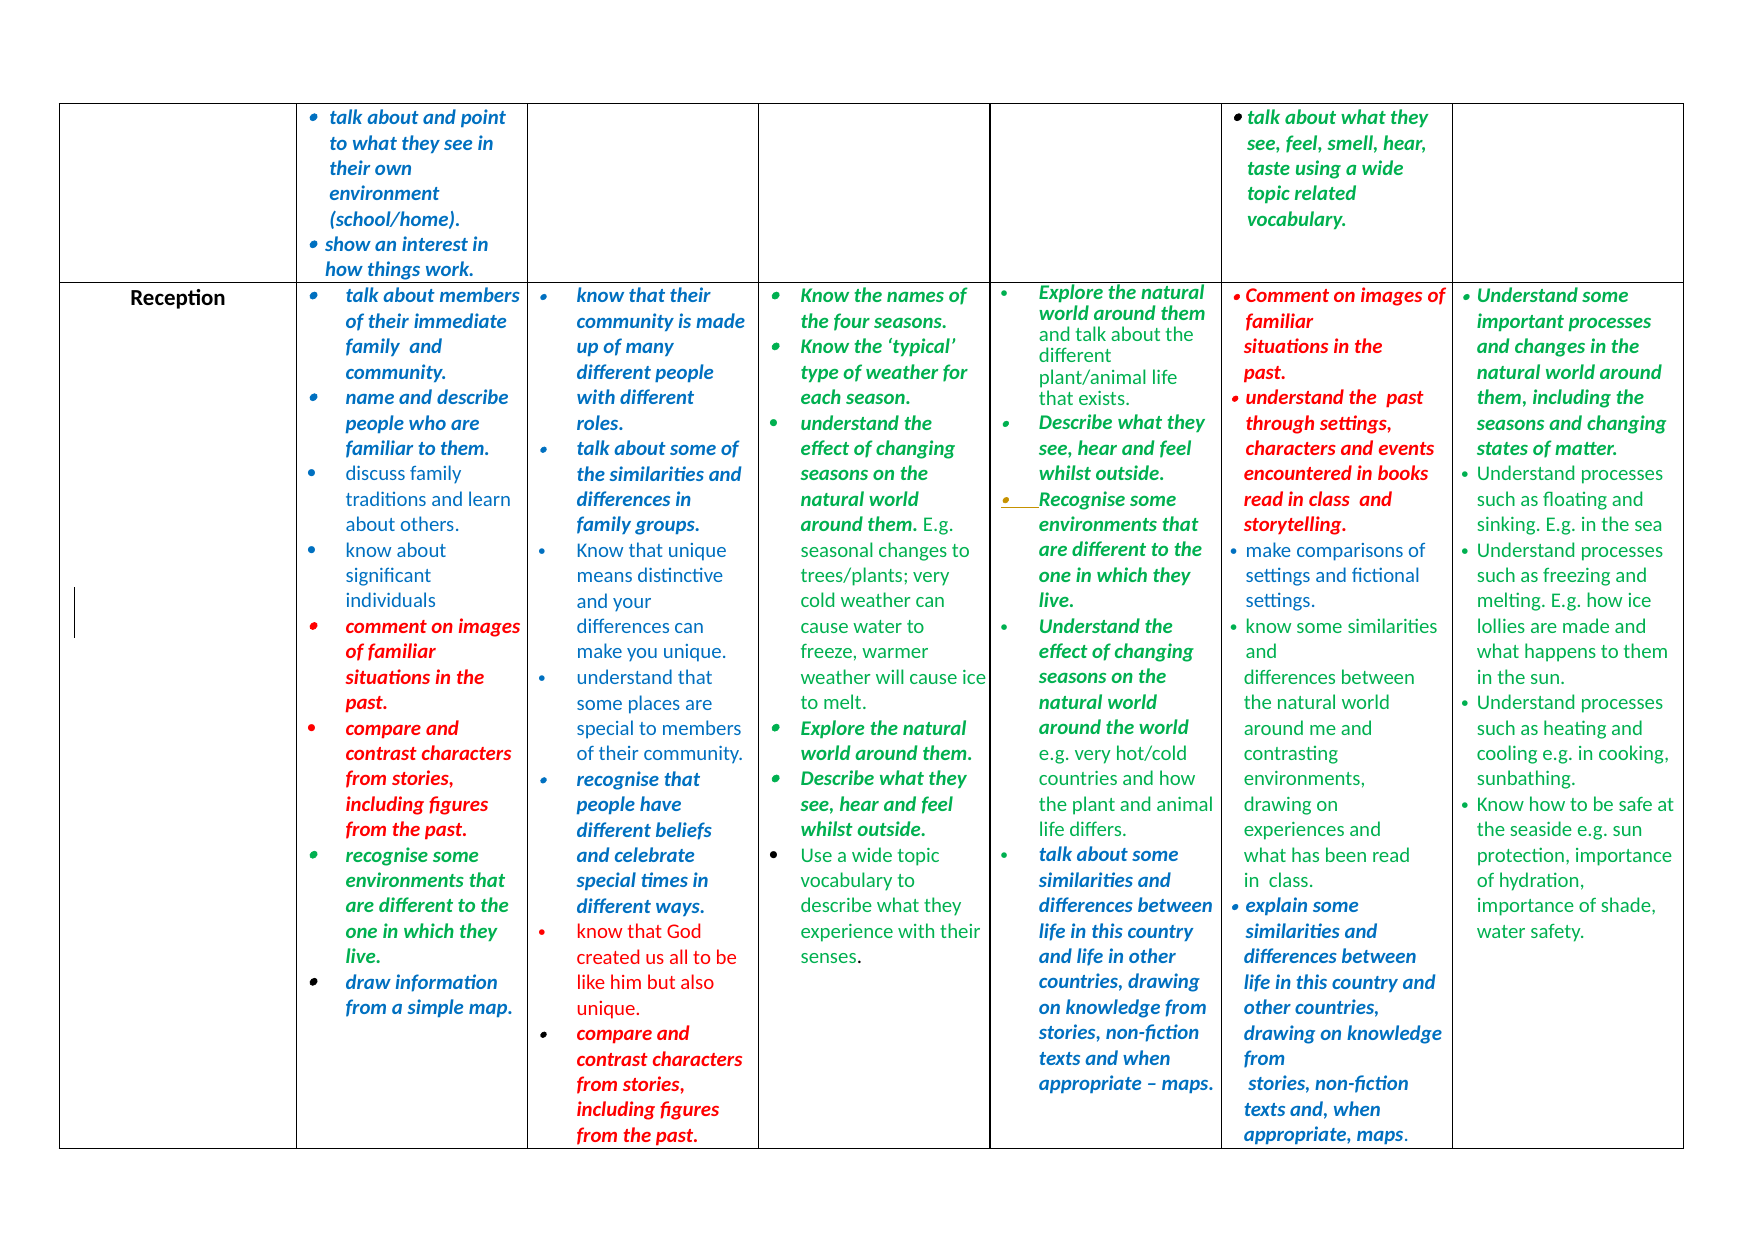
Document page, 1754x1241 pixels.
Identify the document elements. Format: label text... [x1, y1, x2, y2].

table_cell Reception [60, 283, 296, 1147]
table_cell Comment on images of familiar situations in the past. understand the past through settings, characters and events encountered in books read in class and storytelling. make comparisons of settings and fictional settings. know some similarities and differences between the natural world around me and contrasting environments, drawing on experiences and what has been read in class. explain some similarities and differences between life in this country and other countries, drawing on knowledge from stories, non-fiction texts and, when appropriate, maps. [1222, 283, 1452, 1147]
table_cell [60, 104, 296, 282]
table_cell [297, 104, 527, 282]
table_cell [759, 104, 989, 282]
table_cell know that their community is made up of many different people with different roles. talk about some of the similarities and differences in family groups. Know that unique means distinctive and your differences can make you unique. understand that some places are special to members of their community. recognise that people have different beliefs and celebrate special times in different ways. know that God created us all to be like him but also unique. compare and contrast characters from stories, including figures from the past. [528, 283, 758, 1147]
table_cell Know the names of the four seasons. Know the ‘typical’ type of weather for each season. understand the effect of changing seasons on the natural world around them. E.g. seasonal changes to trees/plants; very cold weather can cause water to freeze, warmer weather will cause ice to melt. Explore the natural world around them. Describe what they see, hear and feel whilst outside. Use a wide topic vocabulary to describe what they experience with their senses. [759, 283, 989, 1147]
table_cell talk about members of their immediate family and community. name and describe people who are familiar to them. discuss family traditions and learn about others. know about significant individuals comment on images of familiar situations in the past. compare and contrast characters from stories, including figures from the past. recognise some environments that are different to the one in which they live. draw information from a simple map. [297, 283, 527, 1147]
table_cell Explore the natural world around them and talk about the different plant/animal life that exists. Describe what they see, hear and feel whilst outside. Recognise some environments that are different to the one in which they live. Understand the effect of changing seasons on the natural world around the world e.g. very hot/cold countries and how the plant and animal life differs. talk about some similarities and differences between life in this country and life in other countries, drawing on knowledge from stories, non-fiction texts and when appropriate – maps. [991, 283, 1221, 1147]
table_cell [1222, 104, 1452, 282]
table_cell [1453, 104, 1683, 282]
table_cell Understand some important processes and changes in the natural world around them, including the seasons and changing states of matter. Understand processes such as floating and sinking. E.g. in the sea Understand processes such as freezing and melting. E.g. how ice lollies are made and what happens to them in the sun. Understand processes such as heating and cooling e.g. in cooking, sunbathing. Know how to be safe at the seaside e.g. sun protection, importance of hydration, importance of shade, water safety. [1453, 283, 1683, 1147]
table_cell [528, 104, 758, 282]
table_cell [991, 104, 1221, 282]
